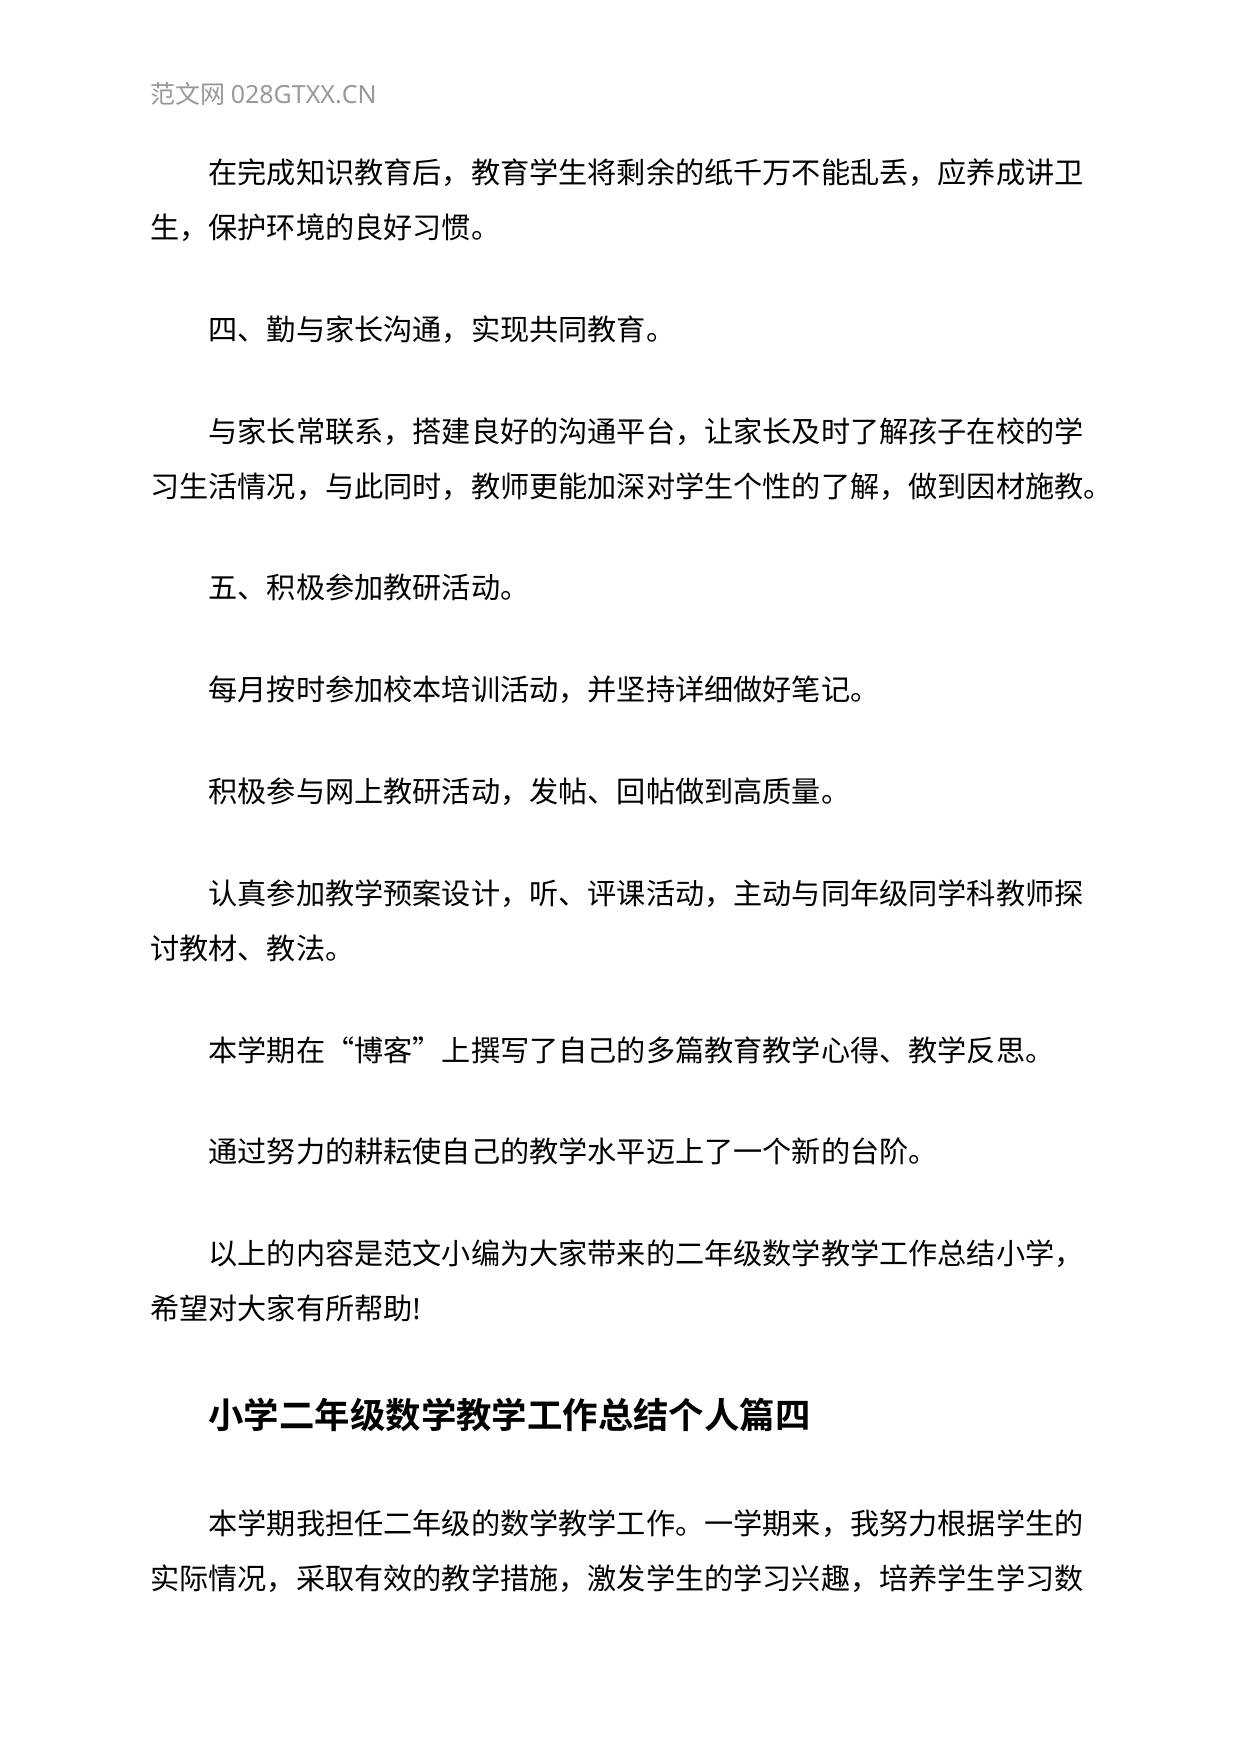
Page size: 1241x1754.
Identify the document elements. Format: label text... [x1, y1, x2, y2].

text 四、勤与家长沟通，实现共同教育。 [150, 307, 1090, 349]
text 每月按时参加校本培训活动，并坚持详细做好笔记。 [150, 667, 1090, 709]
text 小学二年级数学教学工作总结个人篇四 [150, 1387, 1090, 1439]
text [150, 1501, 1090, 1598]
text 积极参与网上教研活动，发帖、回帖做到高质量。 [150, 769, 1090, 811]
text 以上的内容是范文小编为大家带来的二年级数学教学工作总结小学，希望对大家有所帮助! [150, 1231, 1090, 1328]
text 与家长常联系，搭建良好的沟通平台，让家长及时了解孩子在校的学习生活情况，与此同时，教师更能加深对学生个性的了解，做到因材施教。 [150, 408, 1090, 506]
text 五、积极参加教研活动。 [150, 565, 1090, 607]
text 本学期在“博客”上撰写了自己的多篇教育教学心得、教学反思。 [150, 1027, 1090, 1069]
text 认真参加教学预案设计，听、评课活动，主动与同年级同学科教师探讨教材、教法。 [150, 870, 1090, 968]
text 在完成知识教育后，教育学生将剩余的纸千万不能乱丢，应养成讲卫生，保护环境的良好习惯。 [150, 150, 1090, 247]
text 通过努力的耕耘使自己的教学水平迈上了一个新的台阶。 [150, 1129, 1090, 1171]
